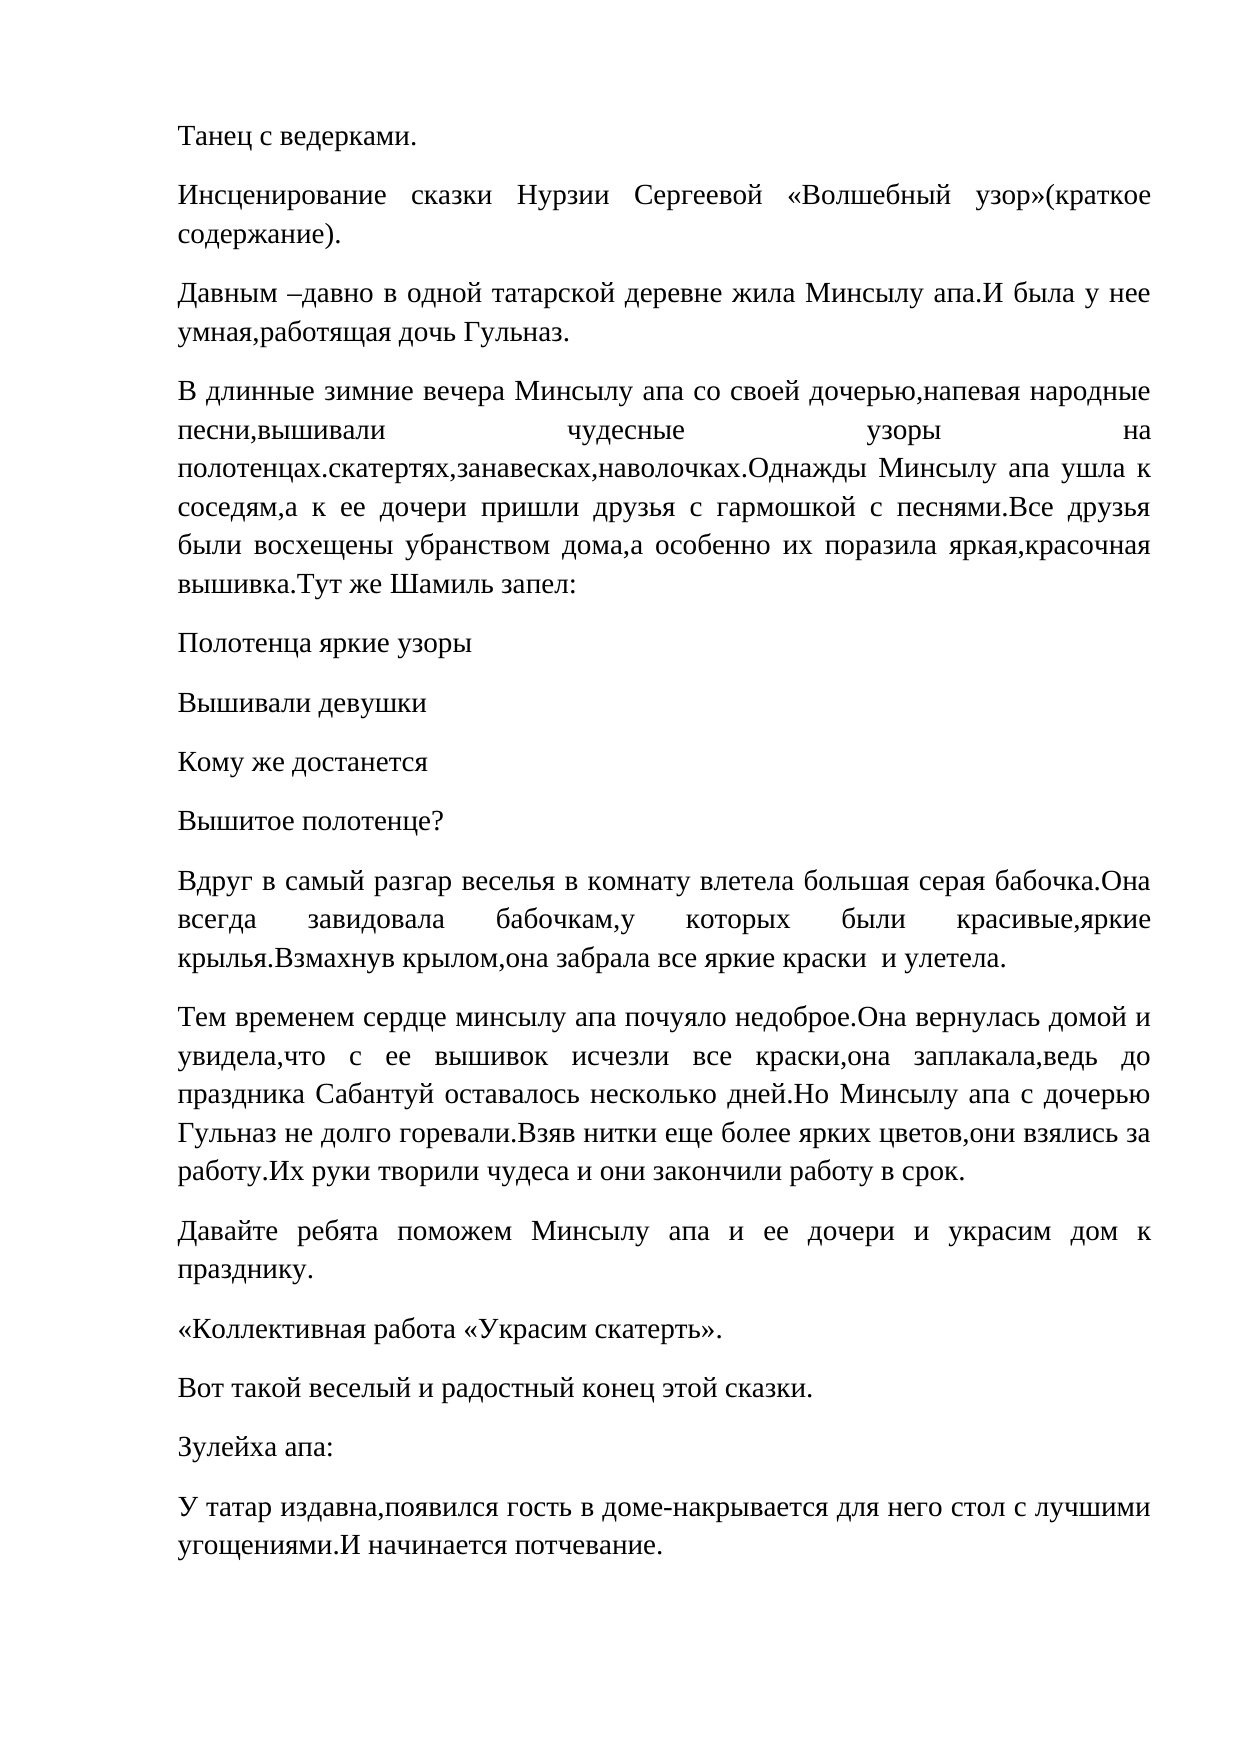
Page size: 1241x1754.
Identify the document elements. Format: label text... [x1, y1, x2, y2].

text «Коллективная работа «Украсим скатерть». [177, 1311, 1152, 1344]
text Давным –давно в одной татарской деревне жила Минсылу апа.И была у нее умная,работящая дочь Гульназ. [177, 275, 1152, 347]
text Полотенца яркие узоры [177, 625, 1152, 659]
text Вдруг в самый разгар веселья в комнату влетела большая серая бабочка.Она всегда завидовала бабочкам,у которых были красивые,яркие крылья.Взмахнув крылом,она забрала все яркие краски и улетела. [177, 863, 1152, 973]
text У татар издавна,появился гость в доме-накрывается для него стол с лучшими угощениями.И начинается потчевание. [177, 1489, 1152, 1561]
text Кому же достанется [177, 744, 1152, 778]
text Тем временем сердце минсылу апа почуяло недоброе.Она вернулась домой и увидела,что с ее вышивок исчезли все краски,она заплакала,ведь до праздника Сабантуй оставалось несколько дней.Но Минсылу апа с дочерью Гульназ не долго горевали.Взяв нитки еще более ярких цветов,они взялись за работу.Их руки творили чудеса и они закончили работу в срок. [177, 999, 1152, 1187]
text Давайте ребята поможем Минсылу апа и ее дочери и украсим дом к празднику. [177, 1213, 1152, 1285]
text В длинные зимние вечера Минсылу апа со своей дочерью,напевая народные песни,вышивали чудесные узоры на полотенцах.скатертях,занавесках,наволочках.Однажды Минсылу апа ушла к соседям,а к ее дочери пришли друзья с гармошкой с песнями.Все друзья были восхещены убранством дома,а особенно их поразила яркая,красочная вышивка.Тут же Шамиль запел: [177, 373, 1152, 599]
text Вышивали девушки [177, 685, 1152, 718]
text Зулейха апа: [177, 1429, 1152, 1463]
text Вышитое полотенце? [177, 803, 1152, 837]
text Инсценирование сказки Нурзии Сергеевой «Волшебный узор»(краткое содержание). [177, 177, 1152, 249]
text Танец с ведерками. [177, 118, 1152, 152]
text Вот такой веселый и радостный конец этой сказки. [177, 1370, 1152, 1404]
